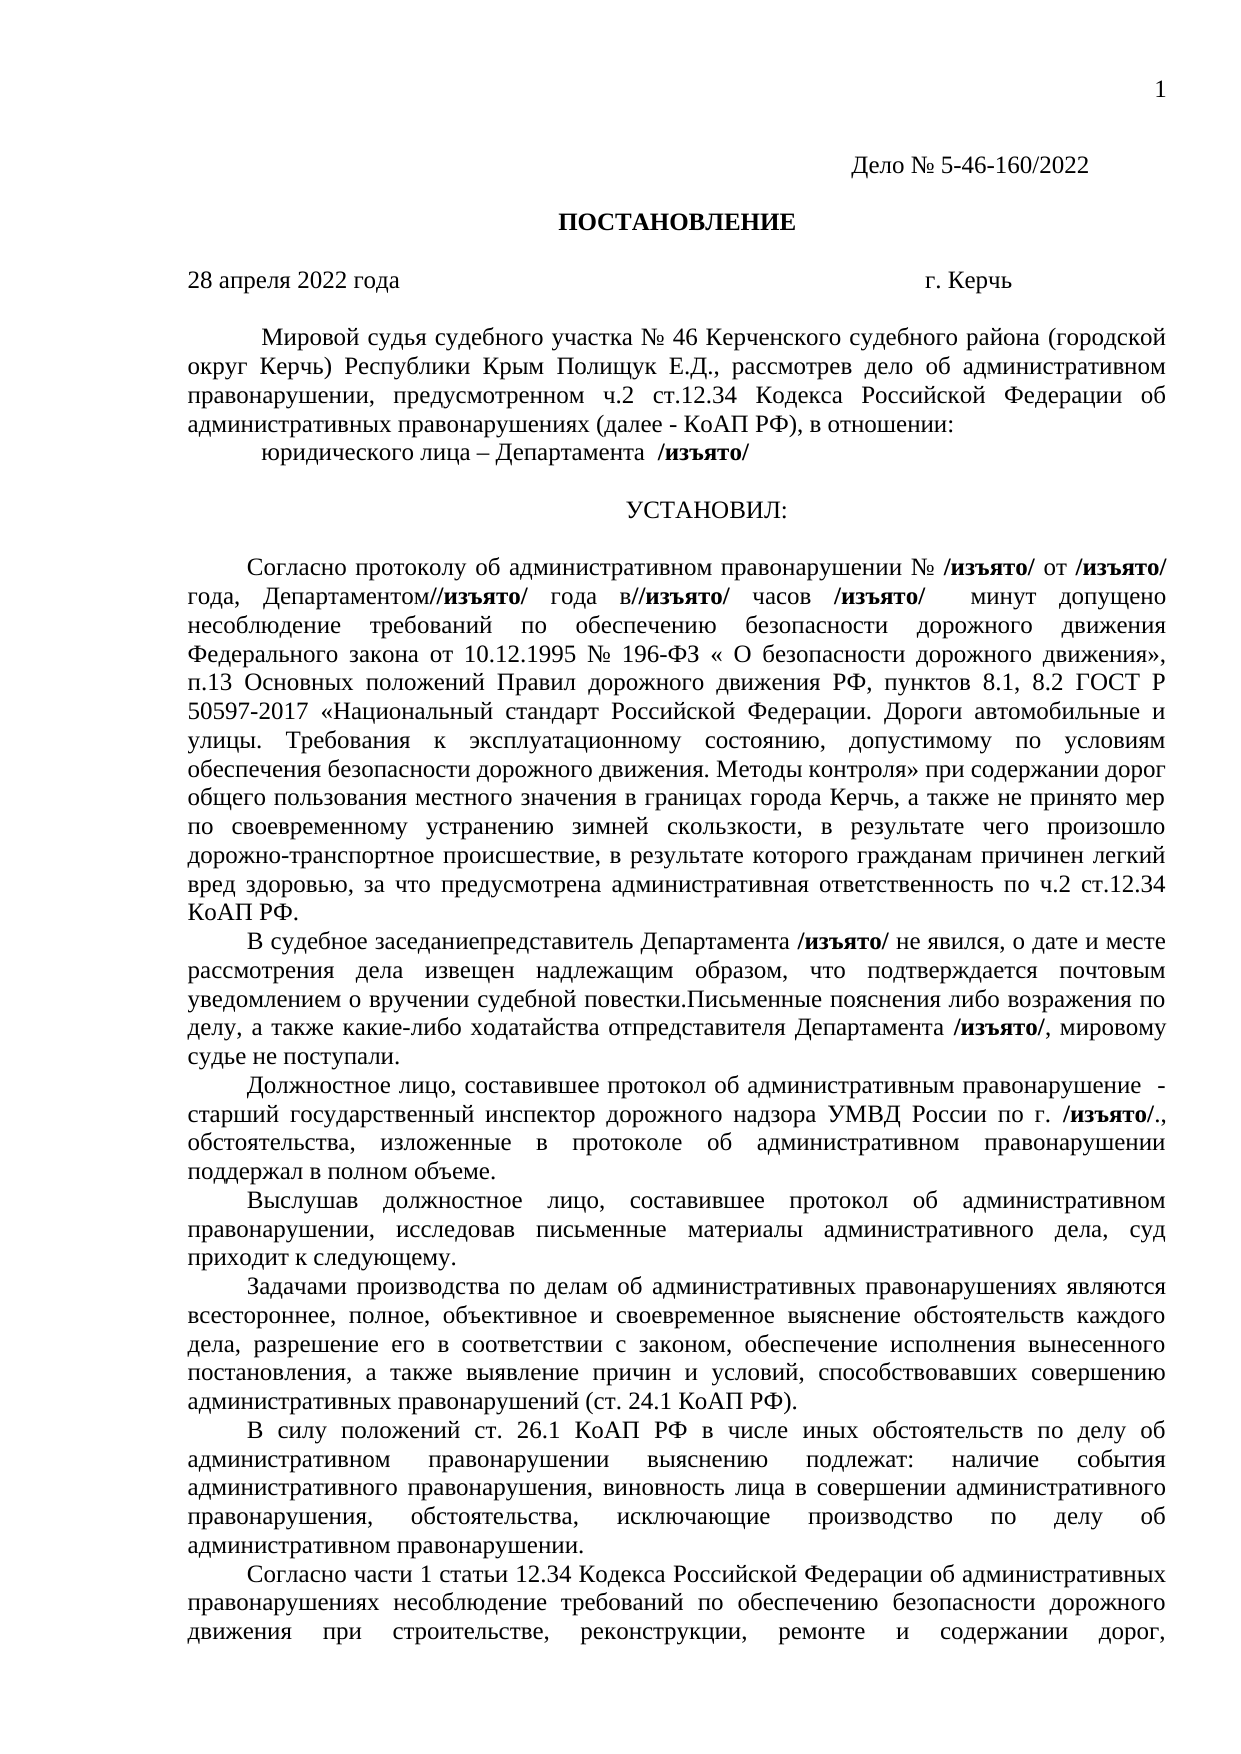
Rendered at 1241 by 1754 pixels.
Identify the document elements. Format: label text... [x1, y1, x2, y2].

text Задачами производства по делам об административных правонарушениях являются всестороннее, полное, объективное и своевременное выяснение обстоятельств каждого дела, разрешение его в соответствии с законом, обеспечение исполнения вынесенного постановления, а также выявление причин и условий, способствовавших совершению административных правонарушений (ст. 24.1 КоАП РФ). [187, 1271, 1167, 1415]
text 28 апреля 2022 года г. Керчь [187, 265, 1167, 294]
text Согласно протоколу об административном правонарушении № /изъято/ от /изъято/ года, Департаментом//изъято/ года в//изъято/ часов /изъято/ минут допущено несоблюдение требований по обеспечению безопасности дорожного движения Федерального закона от 10.12.1995 № 196-ФЗ « О безопасности дорожного движения», п.13 Основных положений Правил дорожного движения РФ, пунктов 8.1, 8.2 ГОСТ Р 50597-2017 «Национальный стандарт Российской Федерации. Дороги автомобильные и улицы. Требования к эксплуатационному состоянию, допустимому по условиям обеспечения безопасности дорожного движения. Методы контроля» при содержании дорог общего пользования местного значения в границах города Керчь, а также не принято мер по своевременному устранению зимней скользкости, в результате чего произошло дорожно-транспортное происшествие, в результате которого гражданам причинен легкий вред здоровью, за что предусмотрена административная ответственность по ч.2 ст.12.34 КоАП РФ. [187, 552, 1167, 926]
text Выслушав должностное лицо, составившее протокол об административном правонарушении, исследовав письменные материалы административного дела, суд приходит к следующему. [187, 1185, 1167, 1271]
text ПОСТАНОВЛЕНИЕ [187, 207, 1167, 236]
text В судебное заседаниепредставитель Департамента /изъято/ не явился, о дате и месте рассмотрения дела извещен надлежащим образом, что подтверждается почтовым уведомлением о вручении судебной повестки.Письменные пояснения либо возражения по делу, а также какие-либо ходатайства отпредставителя Департамента /изъято/, мировому судье не поступали. [187, 926, 1167, 1070]
text УСТАНОВИЛ: [187, 495, 1167, 524]
text В силу положений ст. 26.1 КоАП РФ в числе иных обстоятельств по делу об административном правонарушении выяснению подлежат: наличие события административного правонарушения, виновность лица в совершении административного правонарушения, обстоятельства, исключающие производство по делу об административном правонарушении. [187, 1415, 1167, 1559]
text Дело № 5-46-160/2022 [851, 150, 1167, 179]
text Мировой судья судебного участка № 46 Керченского судебного района (городской округ Керчь) Республики Крым Полищук Е.Д., рассмотрев дело об административном правонарушении, предусмотренном ч.2 ст.12.34 Кодекса Российской Федерации об административных правонарушениях (далее - КоАП РФ), в отношении: [187, 322, 1167, 437]
text юридического лица – Департамента /изъято/ [261, 437, 1167, 466]
text Должностное лицо, составившее протокол об административным правонарушение - старший государственный инспектор дорожного надзора УМВД России по г. /изъято/., обстоятельства, изложенные в протоколе об административном правонарушении поддержал в полном объеме. [187, 1070, 1167, 1185]
